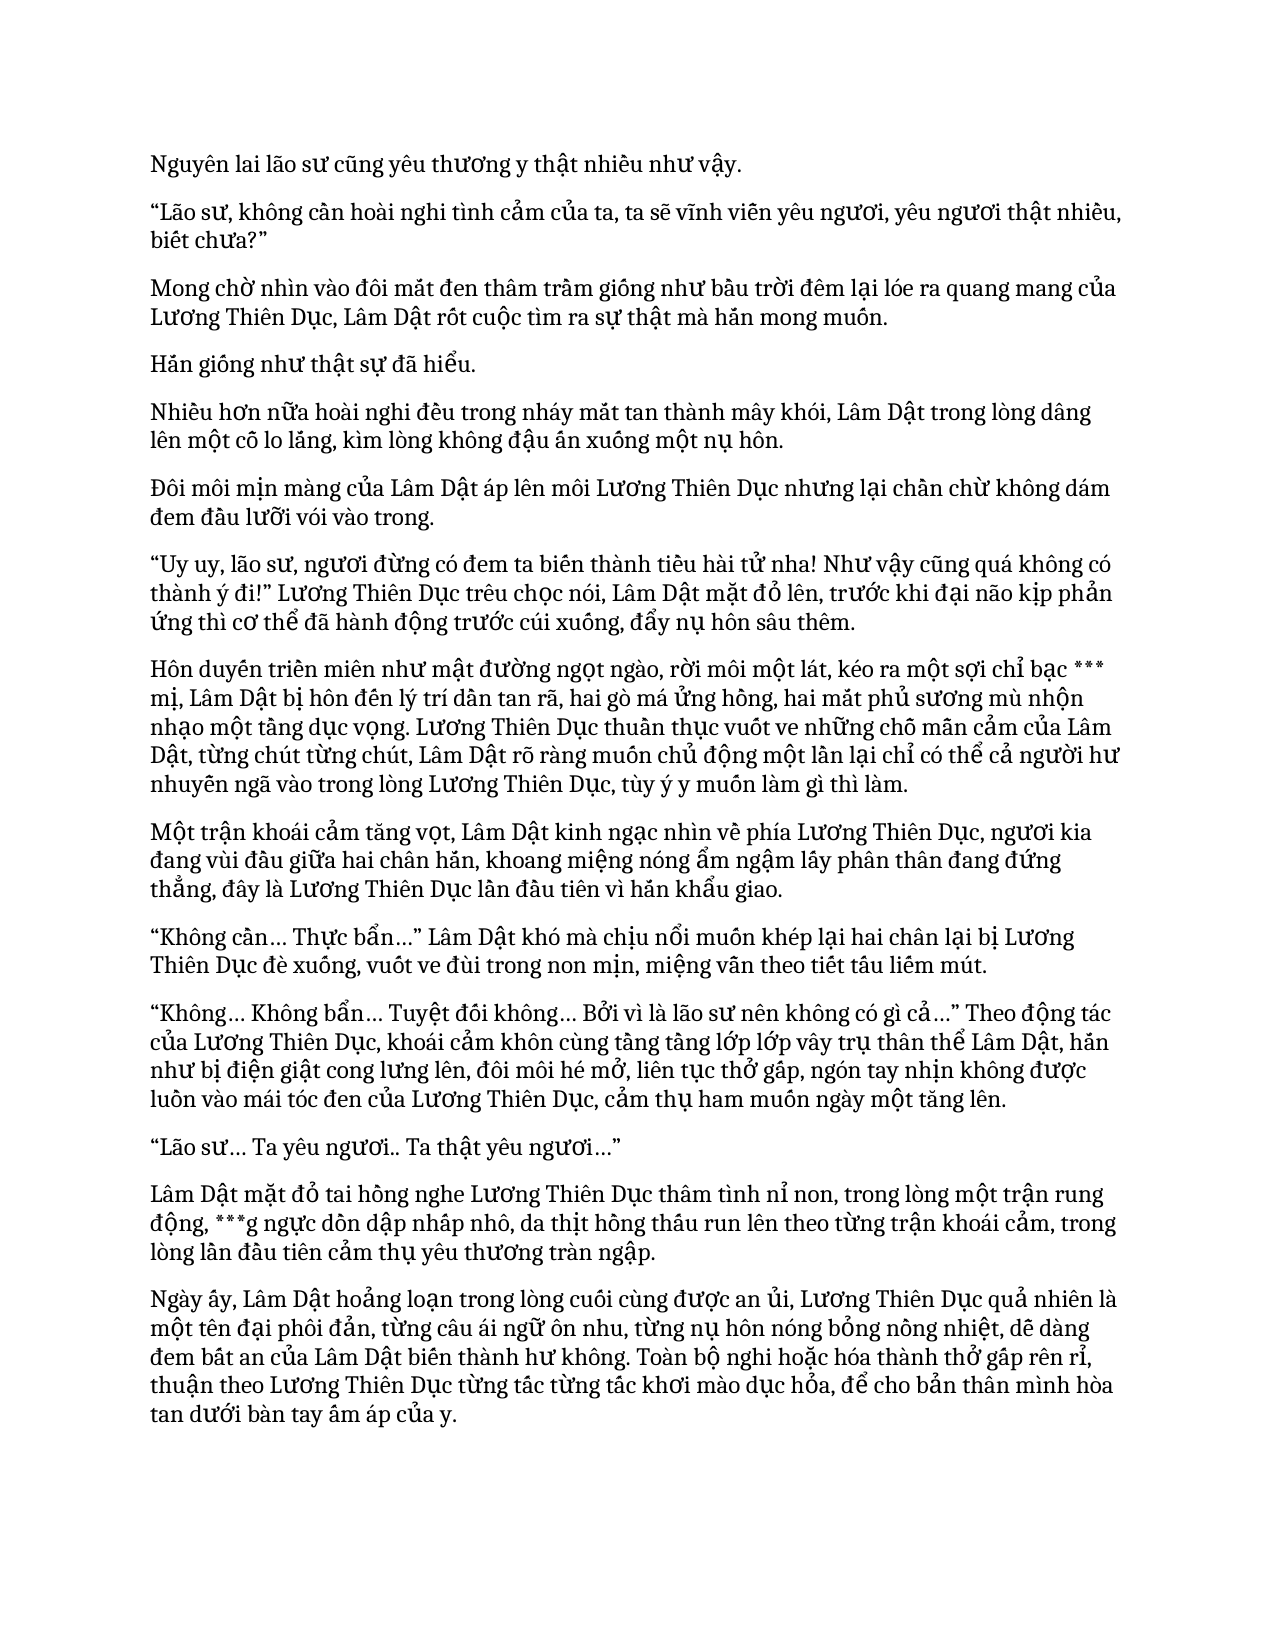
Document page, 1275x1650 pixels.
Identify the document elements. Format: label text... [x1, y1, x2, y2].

text “Uy uy, lão sư, ngươi đừng có đem ta biến thành tiều hài tử nha! Như vậy cũng quá không có thành ý đi!” Lương Thiên Dục trêu chọc nói, Lâm Dật mặt đỏ lên, trước khi đại não kịp phản ứng thì cơ thể đã hành động trước cúi xuống, đẩy nụ hôn sâu thêm. [150, 550, 1125, 636]
text Hôn duyến triền miên như mật đường ngọt ngào, rời môi một lát, kéo ra một sợi chỉ bạc *** mị, Lâm Dật bị hôn đến lý trí dần tan rã, hai gò má ửng hồng, hai mắt phủ sương mù nhộn nhạo một tầng dục vọng. Lương Thiên Dục thuần thục vuốt ve những chỗ mẫn cảm của Lâm Dật, từng chút từng chút, Lâm Dật rõ ràng muốn chủ động một lần lại chỉ có thể cả người hư nhuyễn ngã vào trong lòng Lương Thiên Dục, tùy ý y muốn làm gì thì làm. [150, 655, 1125, 799]
text Nguyên lai lão sư cũng yêu thương y thật nhiều như vậy. [150, 150, 1125, 179]
text “Lão sư… Ta yêu ngươi.. Ta thật yêu ngươi…” [150, 1132, 1125, 1161]
text Nhiều hơn nữa hoài nghi đều trong nháy mắt tan thành mây khói, Lâm Dật trong lòng dâng lên một cỗ lo lắng, kìm lòng không đậu ấn xuống một nụ hôn. [150, 397, 1125, 455]
text Đôi môi mịn màng của Lâm Dật áp lên môi Lương Thiên Dục nhưng lại chần chừ không dám đem đầu lưỡi vói vào trong. [150, 474, 1125, 531]
text “Không cần… Thực bẩn…” Lâm Dật khó mà chịu nổi muốn khép lại hai chân lại bị Lương Thiên Dục đè xuống, vuốt ve đùi trong non mịn, miệng vẫn theo tiết tấu liếm mút. [150, 922, 1125, 980]
text “Lão sư, không cần hoài nghi tình cảm của ta, ta sẽ vĩnh viễn yêu ngươi, yêu ngươi thật nhiều, biết chưa?” [150, 197, 1125, 255]
text Lâm Dật mặt đỏ tai hồng nghe Lương Thiên Dục thâm tình nỉ non, trong lòng một trận rung động, ***g ngực dồn dập nhấp nhô, da thịt hồng thấu run lên theo từng trận khoái cảm, trong lòng lần đầu tiên cảm thụ yêu thương tràn ngập. [150, 1180, 1125, 1266]
text Mong chờ nhìn vào đôi mắt đen thâm trầm giống như bầu trời đêm lại lóe ra quang mang của Lương Thiên Dục, Lâm Dật rốt cuộc tìm ra sự thật mà hắn mong muốn. [150, 274, 1125, 331]
text Hắn giống như thật sự đã hiểu. [150, 350, 1125, 379]
text “Không… Không bẩn… Tuyệt đối không… Bởi vì là lão sư nên không có gì cả…” Theo động tác của Lương Thiên Dục, khoái cảm khôn cùng tầng tầng lớp lớp vây trụ thân thể Lâm Dật, hắn như bị điện giật cong lưng lên, đôi môi hé mở, liên tục thở gấp, ngón tay nhịn không được luồn vào mái tóc đen của Lương Thiên Dục, cảm thụ ham muốn ngày một tăng lên. [150, 999, 1125, 1114]
text Một trận khoái cảm tăng vọt, Lâm Dật kinh ngạc nhìn về phía Lương Thiên Dục, ngươi kia đang vùi đầu giữa hai chân hắn, khoang miệng nóng ẩm ngậm lấy phân thân đang đứng thẳng, đây là Lương Thiên Dục lần đầu tiên vì hắn khẩu giao. [150, 817, 1125, 904]
text Ngày ấy, Lâm Dật hoảng loạn trong lòng cuối cùng được an ủi, Lương Thiên Dục quả nhiên là một tên đại phôi đản, từng câu ái ngữ ôn nhu, từng nụ hôn nóng bỏng nồng nhiệt, dễ dàng đem bất an của Lâm Dật biến thành hư không. Toàn bộ nghi hoặc hóa thành thở gấp rên rỉ, thuận theo Lương Thiên Dục từng tấc từng tấc khơi mào dục hỏa, để cho bản thân mình hòa tan dưới bàn tay ấm áp của y. [150, 1285, 1125, 1429]
